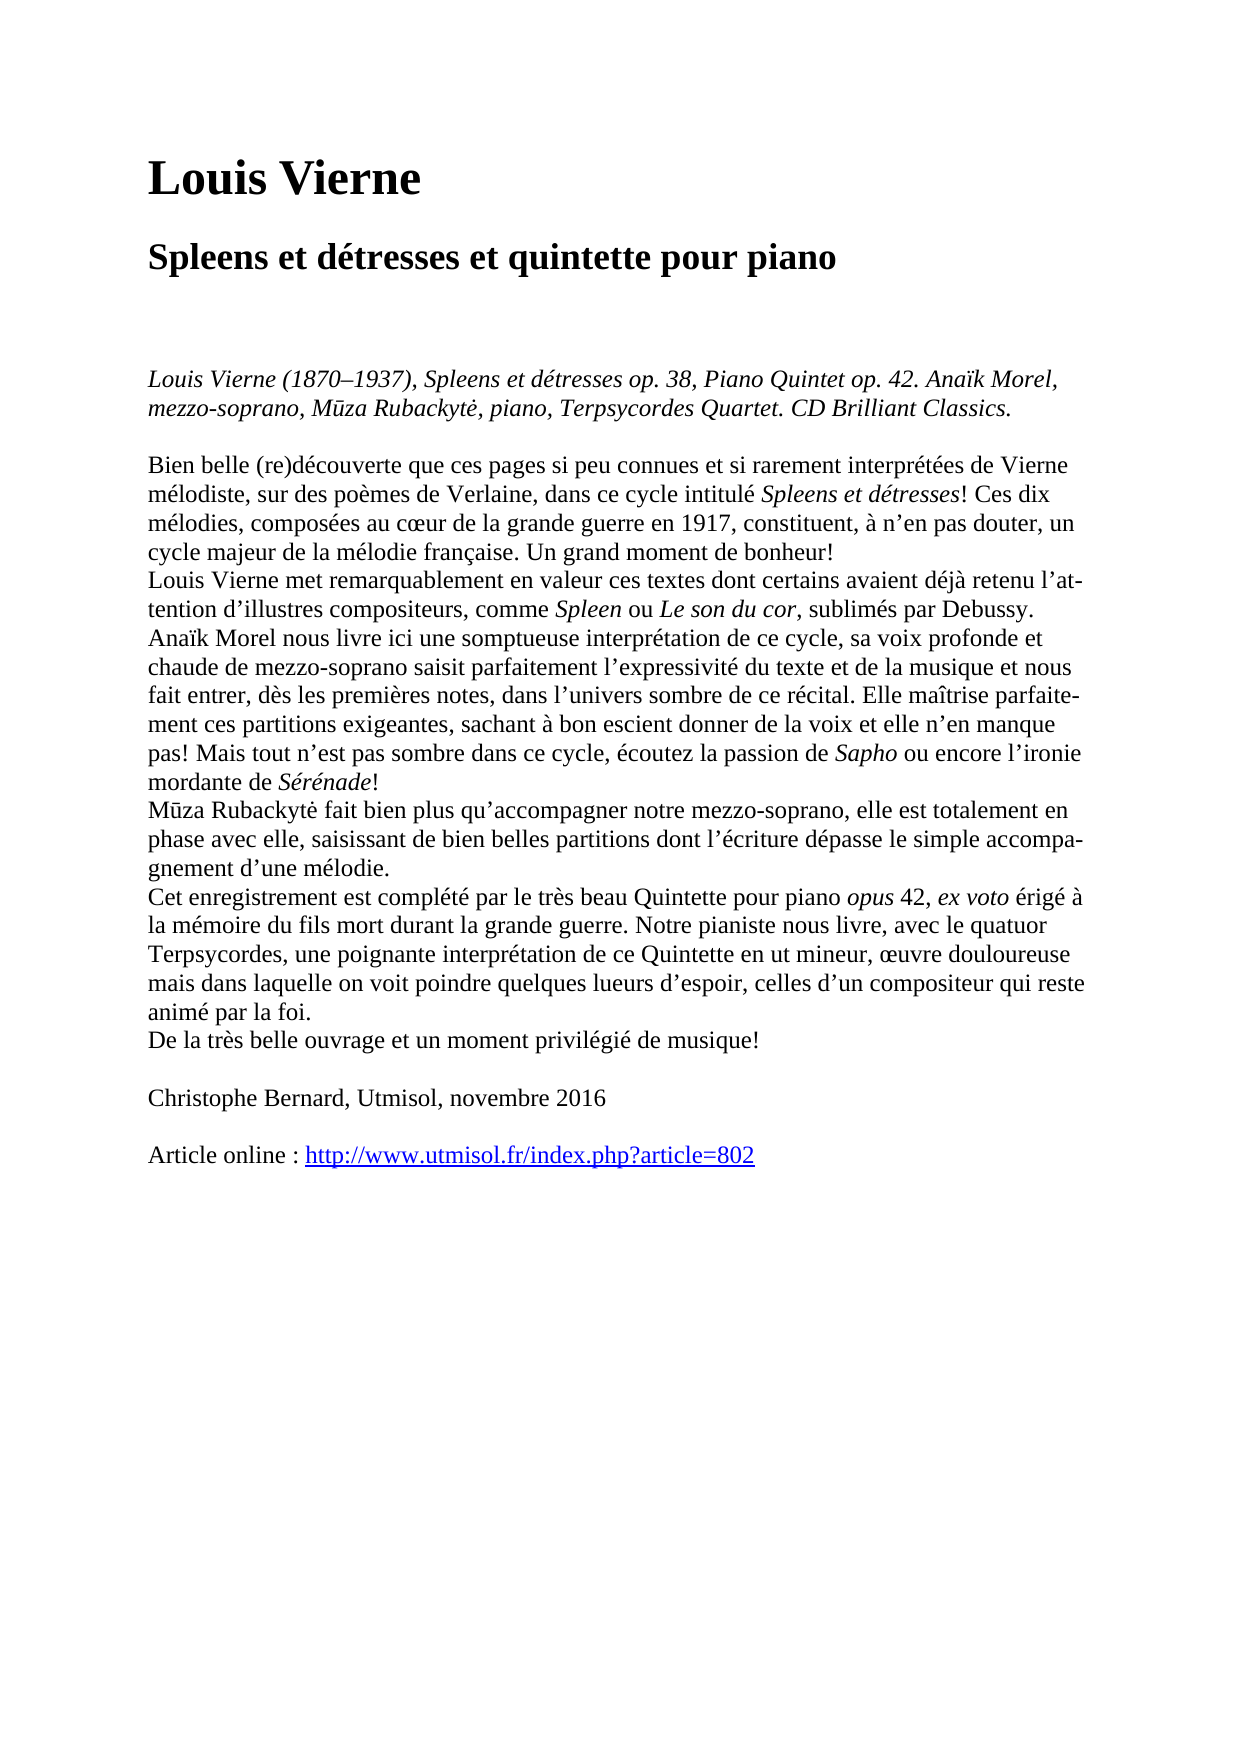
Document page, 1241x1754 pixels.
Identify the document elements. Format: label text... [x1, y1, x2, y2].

text Louis Vierne [148, 148, 1093, 205]
text Article online : http://www.utmisol.fr/index.php?article=802 [148, 1140, 1093, 1169]
text Spleens et détresses et quintette pour piano [148, 234, 1093, 277]
text Louis Vierne (1870–1937), Spleens et détresses op. 38, Piano Quintet op. 42. Anaïk Morel, mezzo-soprano, Mūza Rubackytė, piano, Terpsycordes Quartet. CD Brilliant Classics. Bien belle (re)découverte que ces pages si peu connues et si rarement interprétées de Vierne mélodiste, sur des poèmes de Verlaine, dans ce cycle intitulé Spleens et détresses! Ces dix mélodies, composées au cœur de la grande guerre en 1917, constituent, à n’en pas douter, un cycle majeur de la mélodie française. Un grand moment de bonheur! Louis Vierne met remarquablement en valeur ces textes dont certains avaient déjà retenu l’attention d’illustres compositeurs, comme Spleen ou Le son du cor, sublimés par Debussy. Anaïk Morel nous livre ici une somptueuse interprétation de ce cycle, sa voix profonde et chaude de mezzo-soprano saisit parfaitement l’expressivité du texte et de la musique et nous fait entrer, dès les premières notes, dans l’univers sombre de ce récital. Elle maîtrise parfaitement ces partitions exigeantes, sachant à bon escient donner de la voix et elle n’en manque pas! Mais tout n’est pas sombre dans ce cycle, écoutez la passion de Sapho ou encore l’ironie mordante de Sérénade! Mūza Rubackytė fait bien plus qu’accompagner notre mezzo-soprano, elle est totalement en phase avec elle, saisissant de bien belles partitions dont l’écriture dépasse le simple accompagnement d’une mélodie. Cet enregistrement est complété par le très beau Quintette pour piano opus 42, ex voto érigé à la mémoire du fils mort durant la grande guerre. Notre pianiste nous livre, avec le quatuor Terpsycordes, une poignante interprétation de ce Quintette en ut mineur, œuvre douloureuse mais dans laquelle on voit poindre quelques lueurs d’espoir, celles d’un compositeur qui reste animé par la foi. De la très belle ouvrage et un moment privilégié de musique! Christophe Bernard, Utmisol, novembre 2016 [148, 364, 1093, 1112]
